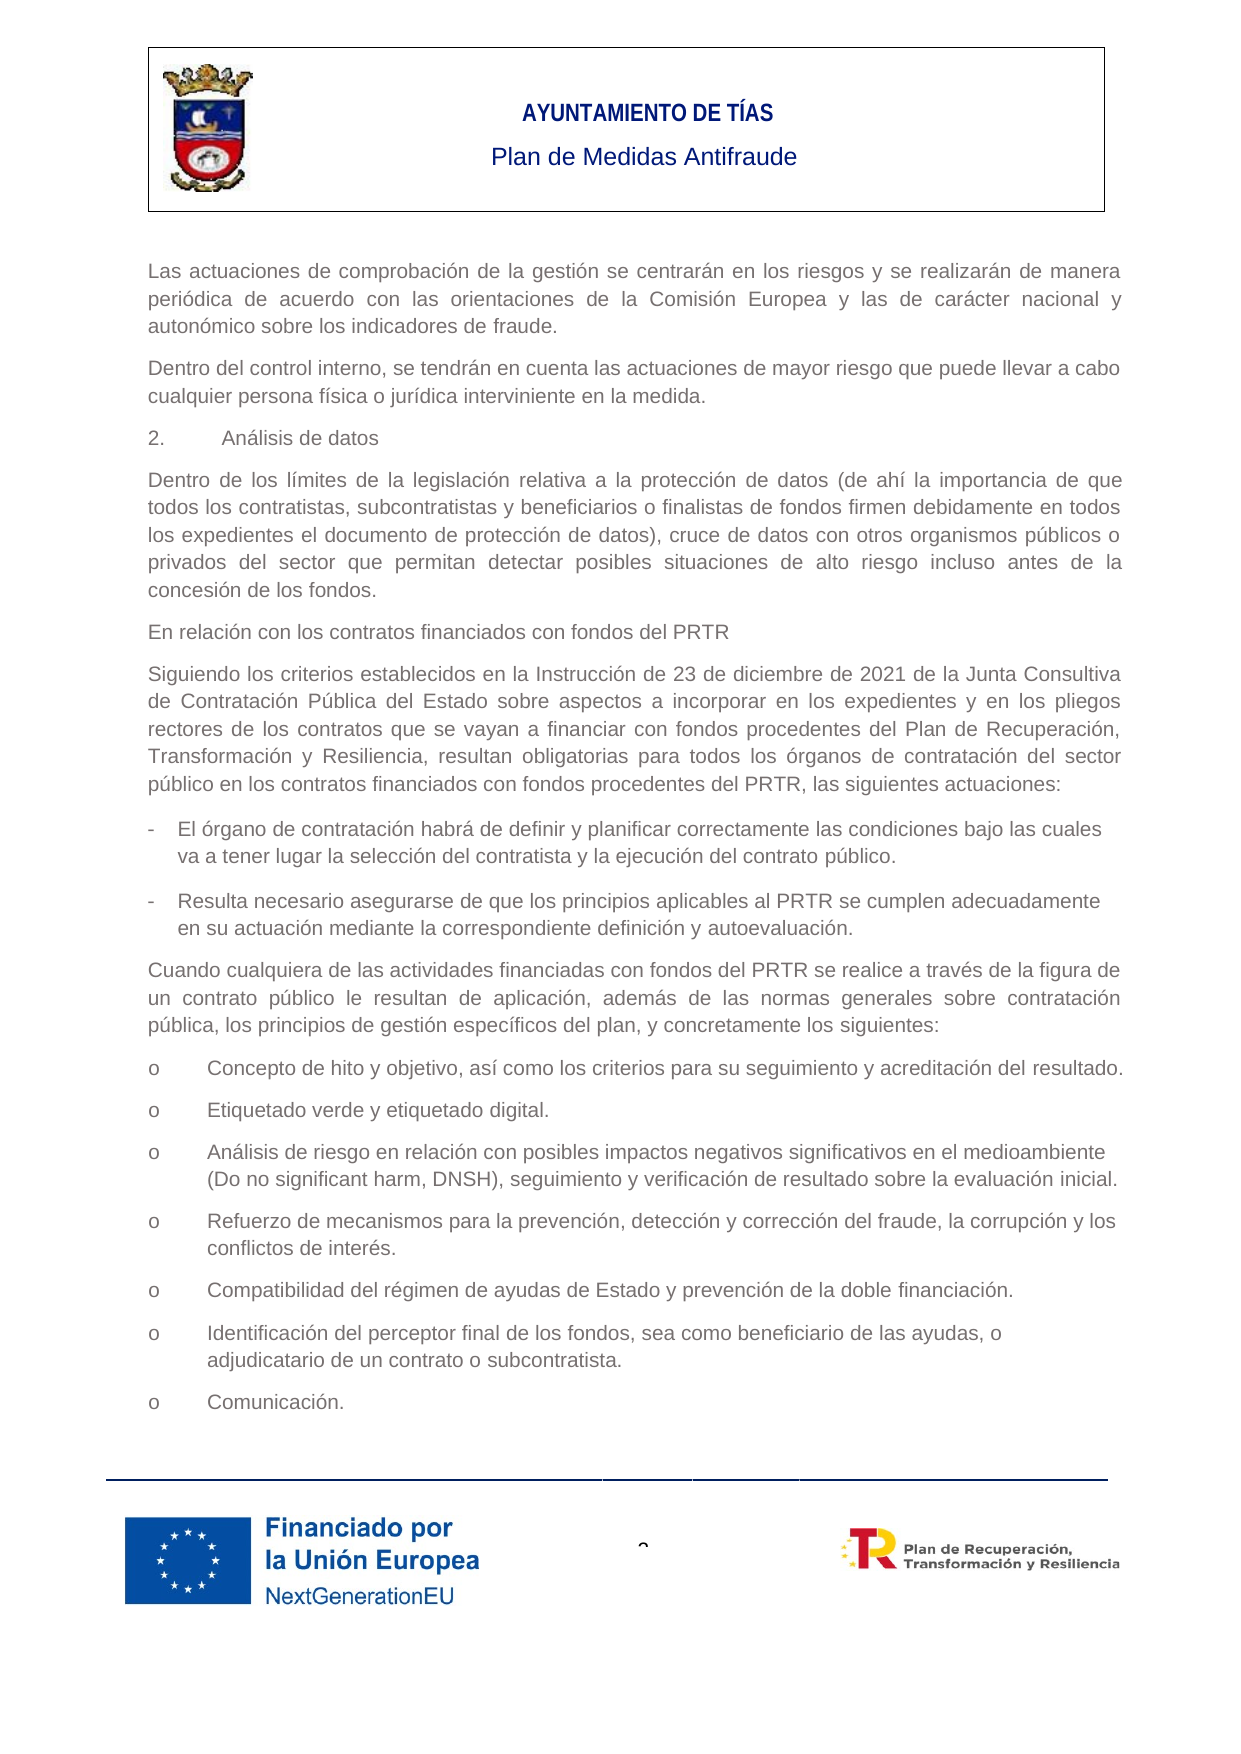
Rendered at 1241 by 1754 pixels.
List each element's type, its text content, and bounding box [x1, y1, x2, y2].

list Etiquetado verde y etiquetado digital. [148, 1097, 1221, 1123]
text Las actuaciones de comprobación de la gestión se centrarán en los riesgos y se realizarán de manera periódica de acuerdo con las orientaciones de la Comisión Europea y las de carácter nacional y autonómico sobre los indicadores de fraude. [148, 259, 1122, 338]
list Compatibilidad del régimen de ayudas de Estado y prevención de la doble financiación. [148, 1278, 1221, 1304]
list Refuerzo de mecanismos para la prevención, detección y corrección del fraude, la corrupción y los conflictos de interés. [148, 1208, 1121, 1260]
text Dentro del control interno, se tendrán en cuenta las actuaciones de mayor riesgo que puede llevar a cabo cualquier persona física o jurídica interviniente en la medida. [148, 356, 1122, 407]
text En relación con los contratos financiados con fondos del PRTR [148, 620, 1221, 644]
picture [124, 1515, 480, 1606]
text Siguiendo los criterios establecidos en la Instrucción de 23 de diciembre de 2021 de la Junta Consultiva de Contratación Pública del Estado sobre aspectos a incorporar en los expedientes y en los pliegos rectores de los contratos que se vayan a financiar con fondos procedentes del Plan de Recuperación, Transformación y Resiliencia, resultan obligatorias para todos los órganos de contratación del sector público en los contratos financiados con fondos procedentes del PRTR, las siguientes actuaciones: [148, 662, 1123, 796]
list Resulta necesario asegurarse de que los principios aplicables al PRTR se cumplen adecuadamente en su actuación mediante la correspondiente definición y autoevaluación. [148, 886, 1122, 940]
list Identificación del perceptor final de los fondos, sea como beneficiario de las ayudas, o adjudicatario de un contrato o subcontratista. [148, 1321, 1122, 1372]
list Análisis de riesgo en relación con posibles impactos negativos significativos en el medioambiente (Do no significant harm, DNSH), seguimiento y verificación de resultado sobre la evaluación inicial. [148, 1140, 1121, 1191]
list Comunicación. [148, 1389, 1221, 1415]
list Análisis de datos [148, 426, 1221, 449]
text Dentro de los límites de la legislación relativa a la protección de datos (de ahí la importancia de que todos los contratistas, subcontratistas y beneficiarios o finalistas de fondos firmen debidamente en todos los expedientes el documento de protección de datos), cruce de datos con otros organismos públicos o privados del sector que permitan detectar posibles situaciones de alto riesgo incluso antes de la concesión de los fondos. [148, 468, 1122, 602]
picture [840, 1528, 1120, 1571]
list El órgano de contratación habrá de definir y planificar correctamente las condiciones bajo las cuales va a tener lugar la selección del contratista y la ejecución del contrato público. [148, 814, 1122, 868]
picture [163, 64, 253, 192]
text o Concepto de hito y objetivo, así como los criterios para su seguimiento y acreditación del resultado. [148, 1055, 1221, 1081]
text Cuando cualquiera de las actividades financiadas con fondos del PRTR se realice a través de la figura de un contrato público le resultan de aplicación, además de las normas generales sobre contratación pública, los principios de gestión específicos del plan, y concretamente los siguientes: [148, 958, 1122, 1037]
